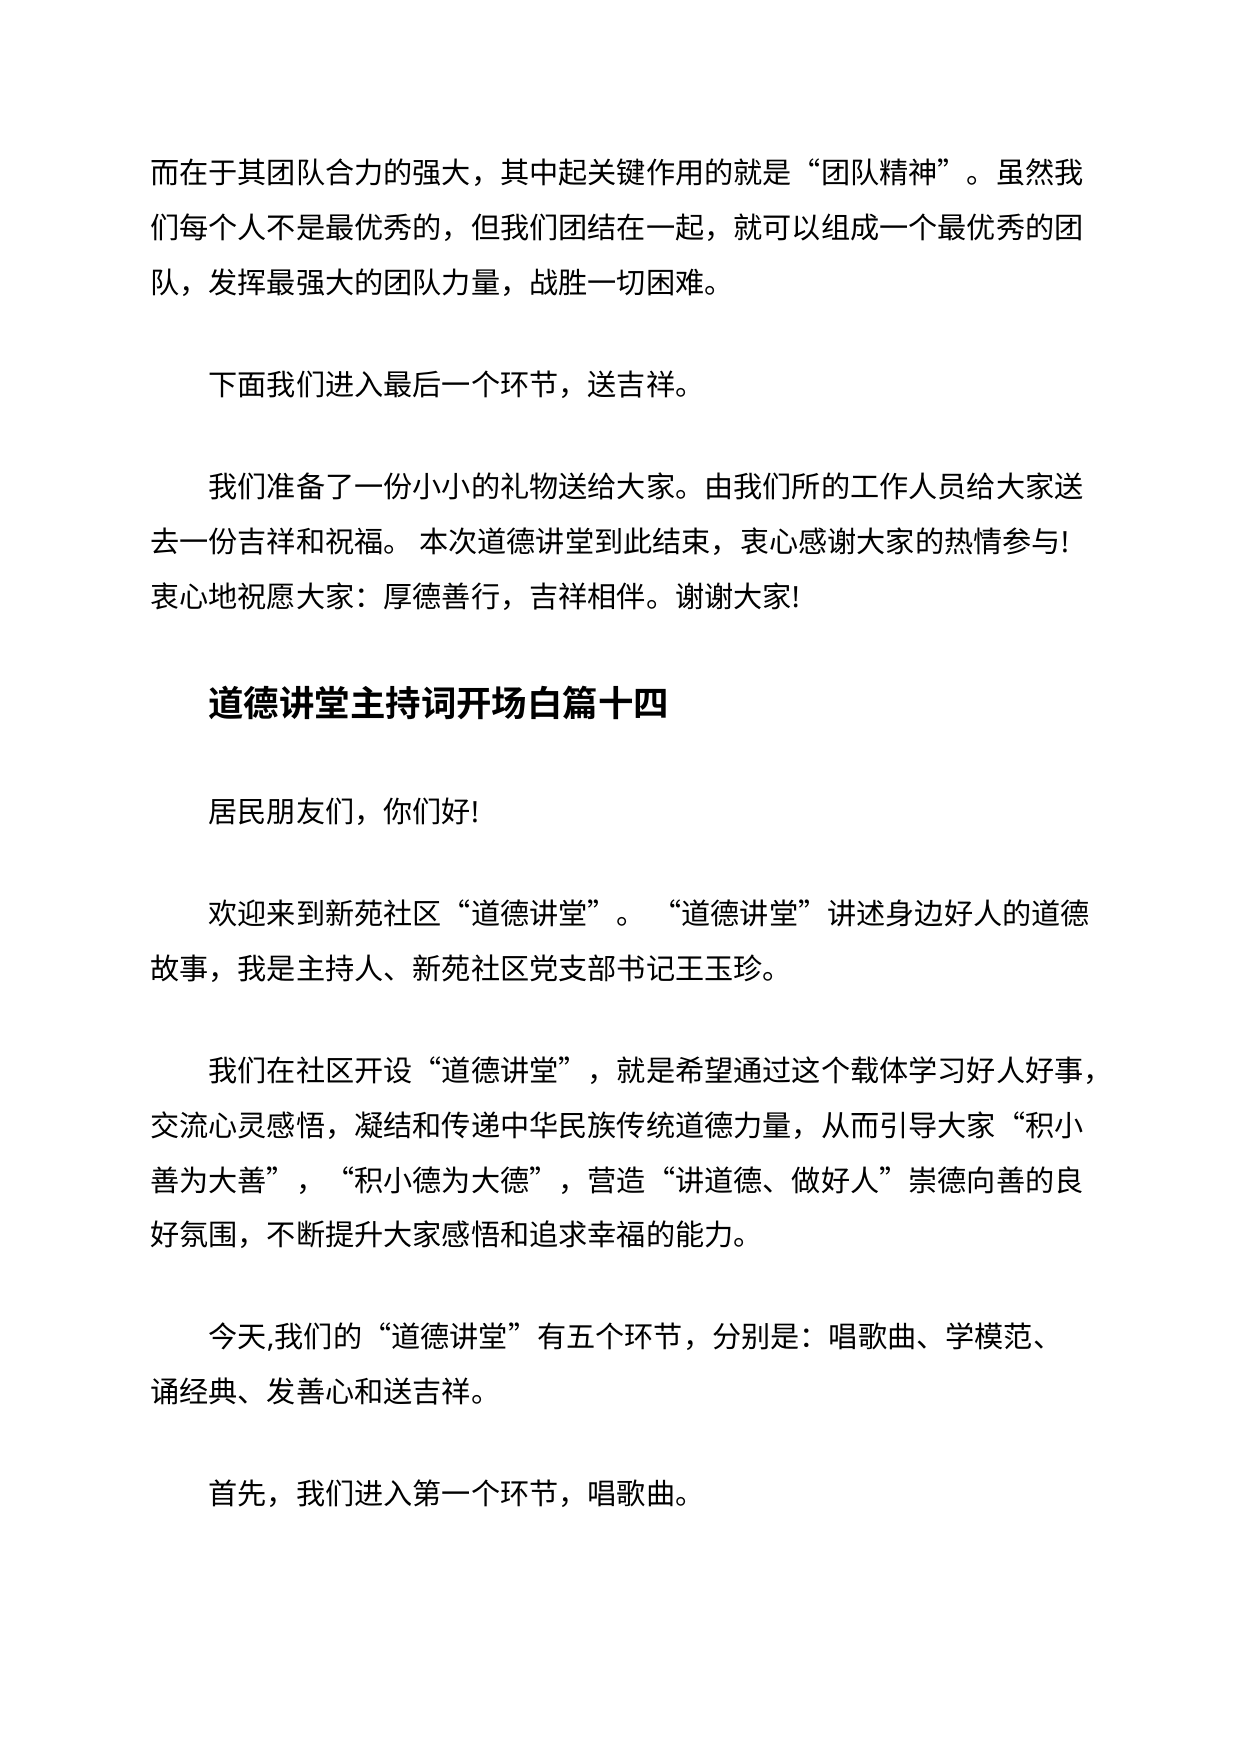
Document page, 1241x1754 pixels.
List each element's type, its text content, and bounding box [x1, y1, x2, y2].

text 首先，我们进入第一个环节，唱歌曲。 [150, 1471, 1090, 1513]
text 下面我们进入最后一个环节，送吉祥。 [150, 362, 1090, 404]
text 今天,我们的“道德讲堂”有五个环节，分别是：唱歌曲、学模范、诵经典、发善心和送吉祥。 [150, 1314, 1090, 1411]
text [150, 150, 1090, 302]
text 居民朋友们，你们好! [150, 789, 1090, 831]
text 道德讲堂主持词开场白篇十四 [150, 675, 1090, 726]
text 我们准备了一份小小的礼物送给大家。由我们所的工作人员给大家送去一份吉祥和祝福。 本次道德讲堂到此结束，衷心感谢大家的热情参与!衷心地祝愿大家：厚德善行，吉祥相伴。谢谢大家! [150, 463, 1090, 616]
text 我们在社区开设“道德讲堂”，就是希望通过这个载体学习好人好事，交流心灵感悟，凝结和传递中华民族传统道德力量，从而引导大家“积小善为大善”，“积小德为大德”，营造“讲道德、做好人”崇德向善的良好氛围，不断提升大家感悟和追求幸福的能力。 [150, 1047, 1090, 1254]
text 欢迎来到新苑社区“道德讲堂”。 “道德讲堂”讲述身边好人的道德故事，我是主持人、新苑社区党支部书记王玉珍。 [150, 891, 1090, 988]
